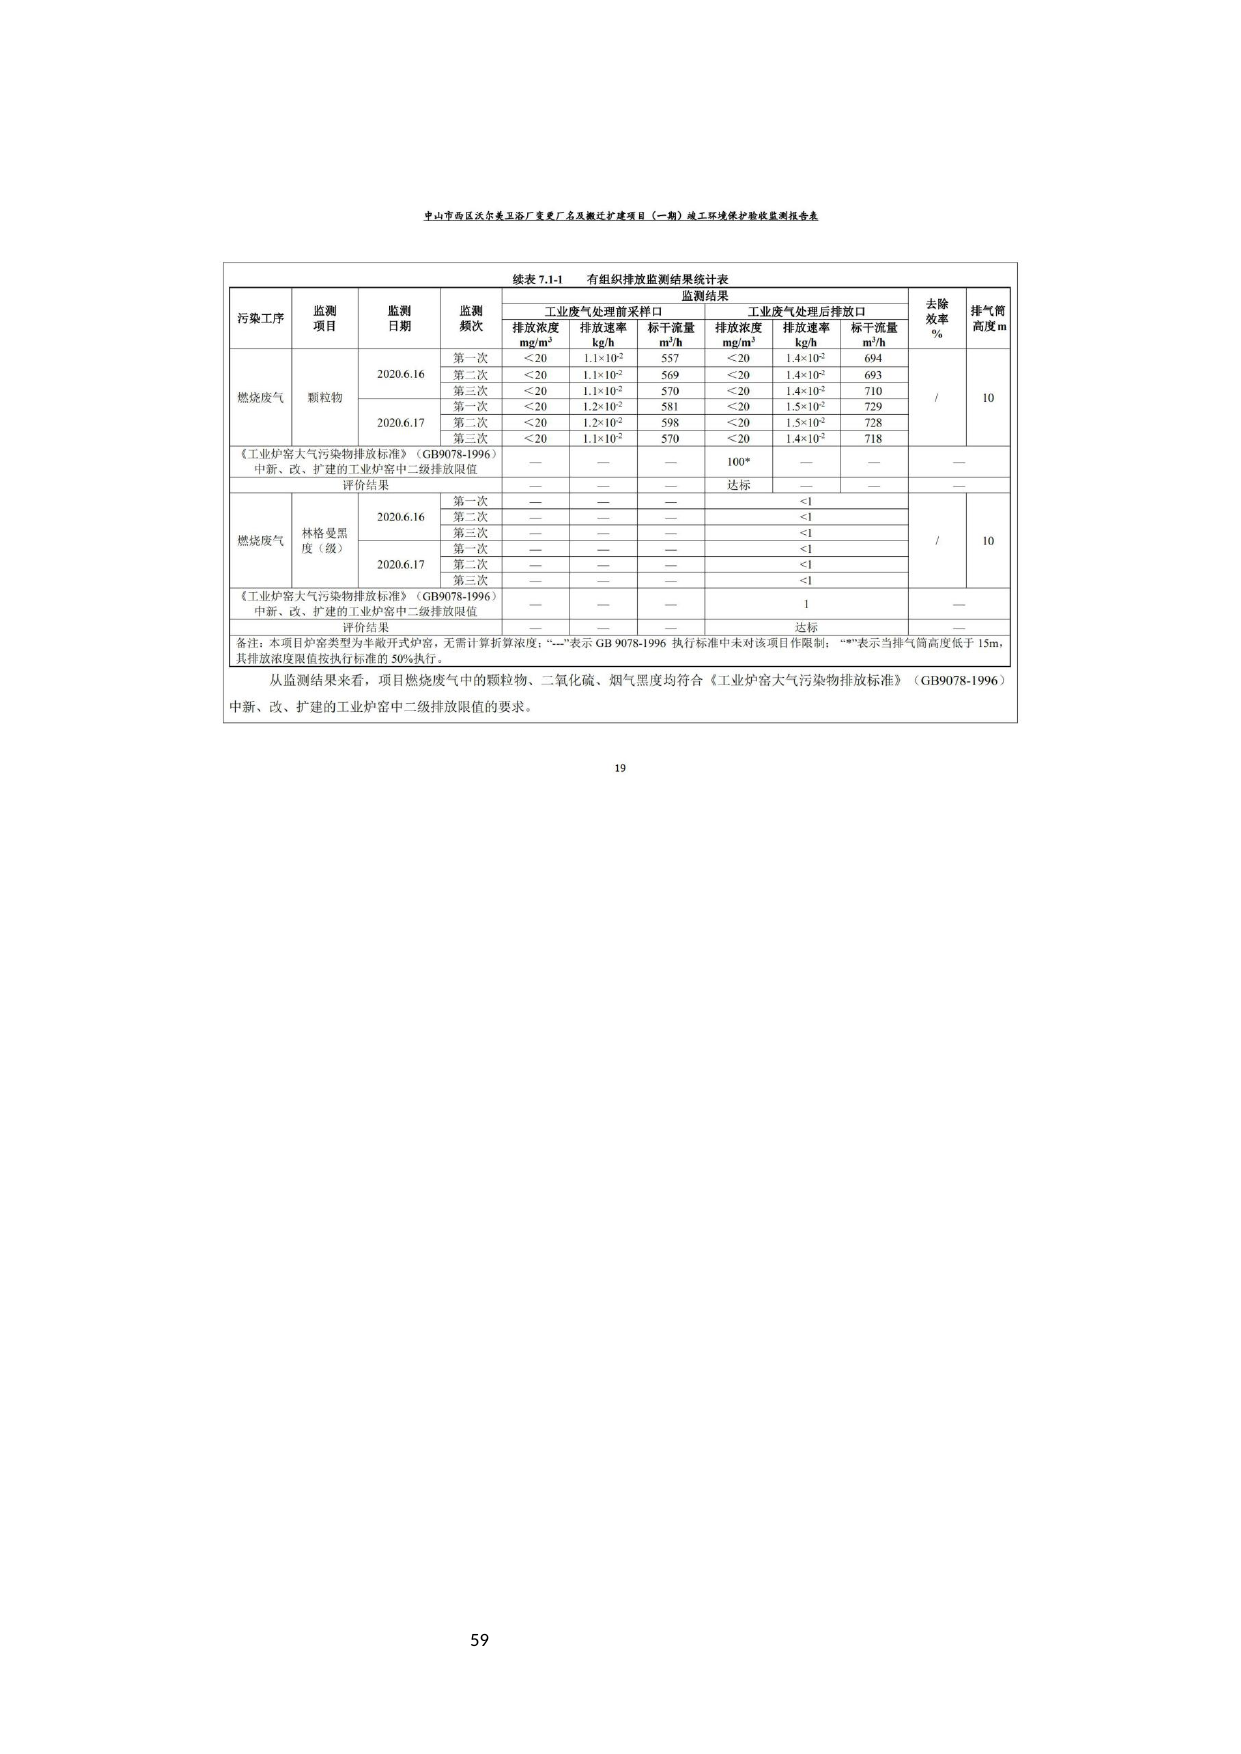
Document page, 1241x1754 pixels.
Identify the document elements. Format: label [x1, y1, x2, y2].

picture [148, 162, 1092, 829]
